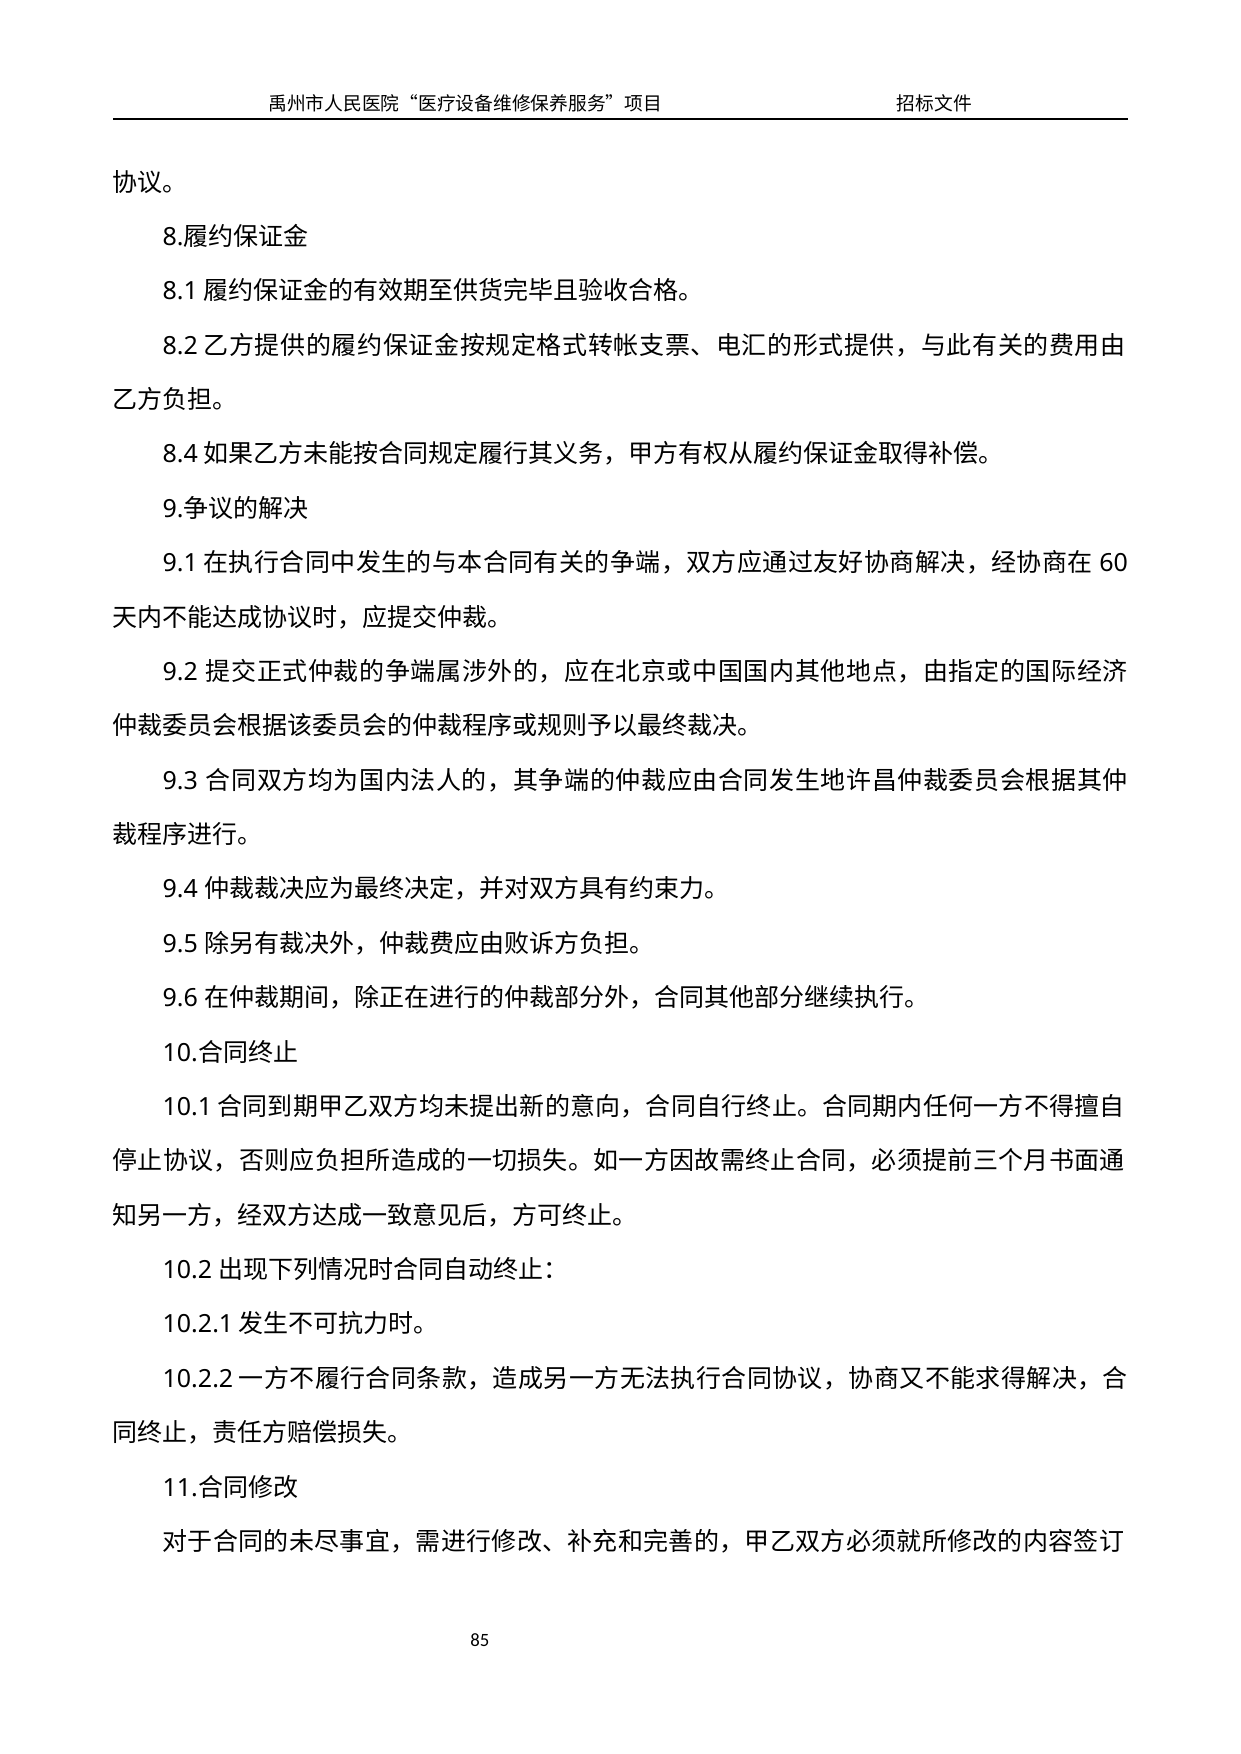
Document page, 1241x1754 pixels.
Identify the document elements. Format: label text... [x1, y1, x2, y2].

text 9.2 提交正式仲裁的争端属涉外的，应在北京或中国国内其他地点，由指定的国际经济仲裁委员会根据该委员会的仲裁程序或规则予以最终裁决。 [112, 651, 1128, 742]
text 10.1合同到期甲乙双方均未提出新的意向，合同自行终止。合同期内任何一方不得擅自停止协议，否则应负担所造成的一切损失。如一方因故需终止合同，必须提前三个月书面通知另一方，经双方达成一致意见后，方可终止。 [112, 1086, 1128, 1231]
text 8.履约保证金 [112, 216, 1128, 253]
text 9.3 合同双方均为国内法人的，其争端的仲裁应由合同发生地许昌仲裁委员会根据其仲裁程序进行。 [112, 760, 1128, 851]
text 9.1在执行合同中发生的与本合同有关的争端，双方应通过友好协商解决，经协商在 60天内不能达成协议时，应提交仲裁。 [112, 543, 1128, 633]
text 9.争议的解决 [112, 488, 1128, 524]
text 9.5 除另有裁决外，仲裁费应由败诉方负担。 [112, 923, 1128, 959]
text 8.1履约保证金的有效期至供货完毕且验收合格。 [112, 271, 1128, 307]
text 10.合同终止 [112, 1032, 1128, 1068]
text 10.2.2一方不履行合同条款，造成另一方无法执行合同协议，协商又不能求得解决，合同终止，责任方赔偿损失。 [112, 1358, 1128, 1449]
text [112, 1521, 1128, 1558]
text 8.2乙方提供的履约保证金按规定格式转帐支票、电汇的形式提供，与此有关的费用由乙方负担。 [112, 325, 1128, 416]
text 10.2 出现下列情况时合同自动终止： [112, 1249, 1128, 1286]
text 8.4如果乙方未能按合同规定履行其义务，甲方有权从履约保证金取得补偿。 [112, 434, 1128, 470]
text 9.4 仲裁裁决应为最终决定，并对双方具有约束力。 [112, 869, 1128, 905]
text 10.2.1发生不可抗力时。 [112, 1304, 1128, 1340]
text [112, 162, 1128, 198]
text 11.合同修改 [112, 1467, 1128, 1503]
text 9.6 在仲裁期间，除正在进行的仲裁部分外，合同其他部分继续执行。 [112, 978, 1128, 1014]
